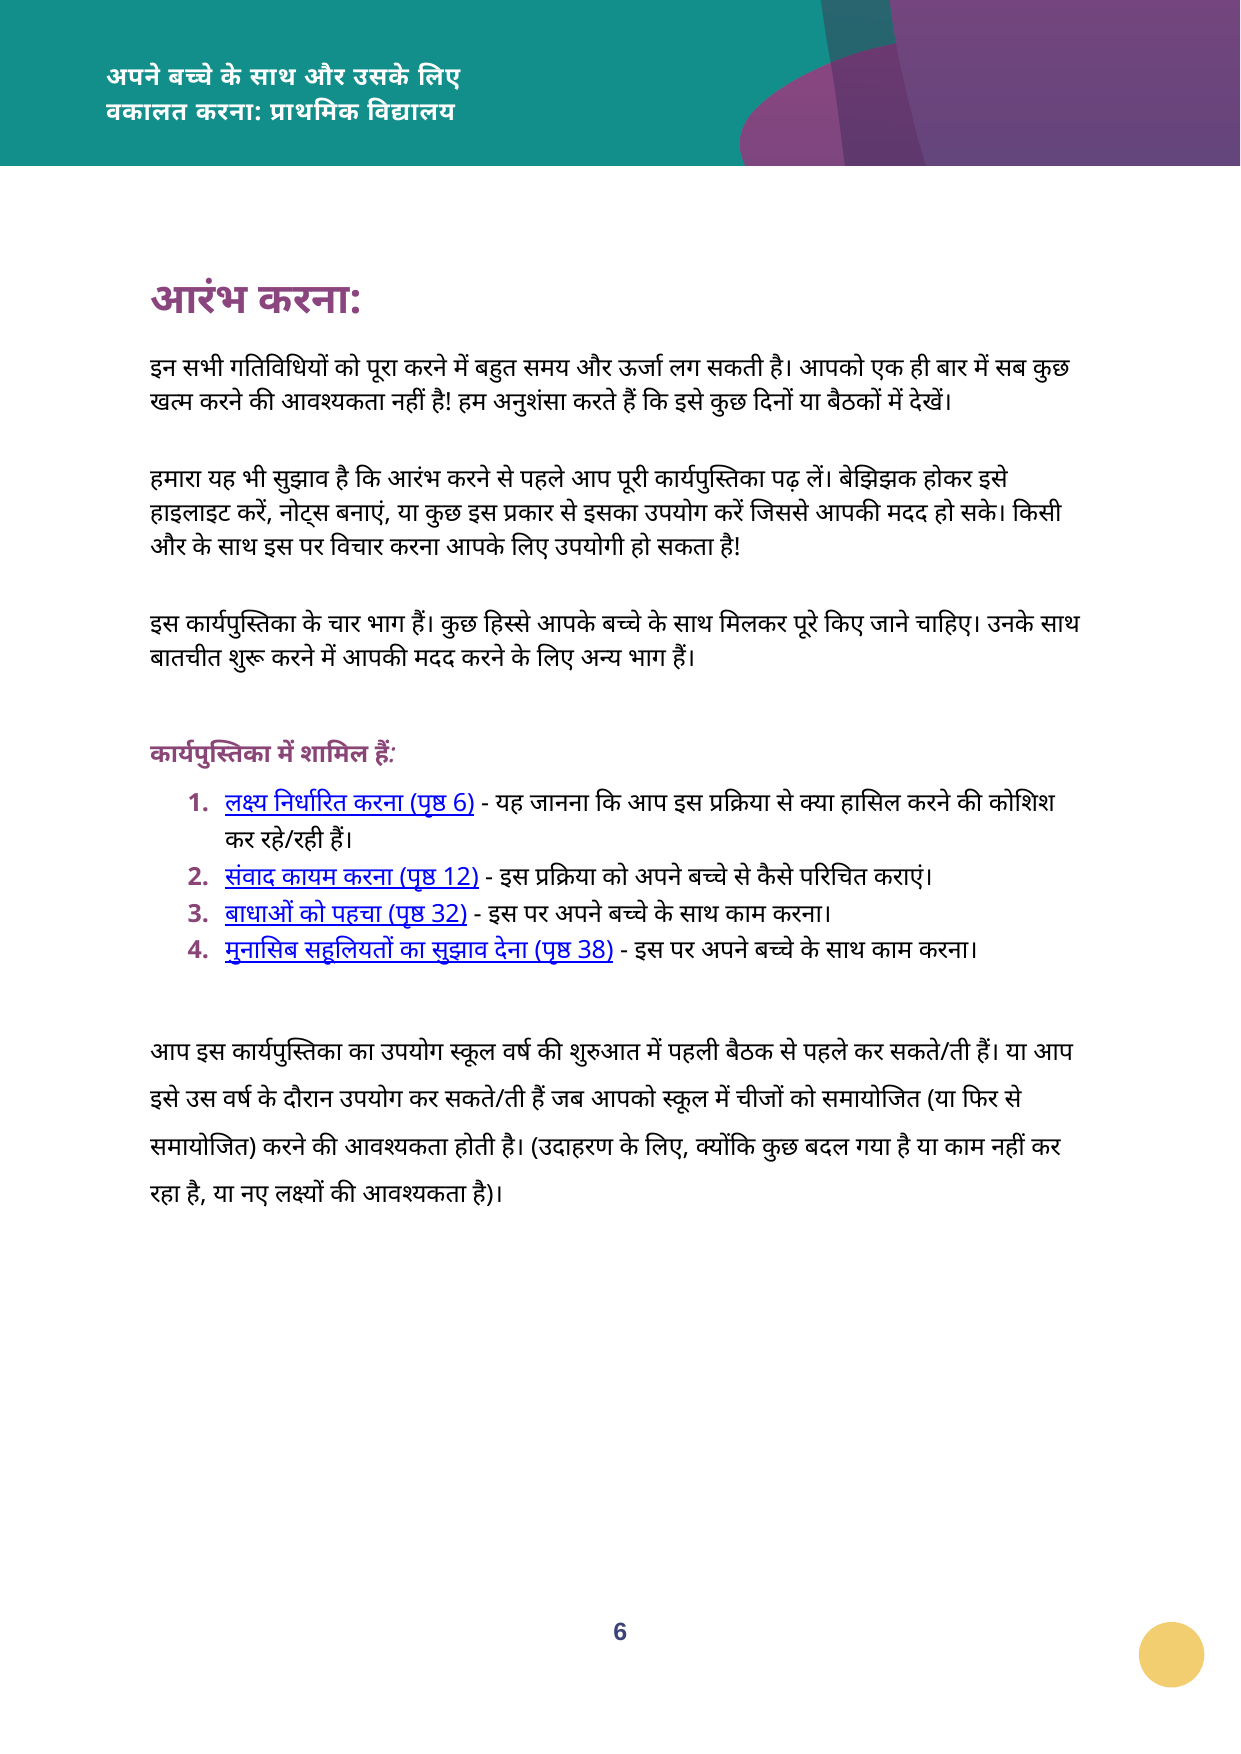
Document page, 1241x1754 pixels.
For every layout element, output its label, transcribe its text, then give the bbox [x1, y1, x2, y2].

text हमारा यह भी सुझाव है कि आरंभ करने से पहले आप पूरी कार्यपुस्तिका पढ़ लें। बेझिझक होकर इसे हाइलाइट करें, नोट्स बनाएं, या कुछ इस प्रकार से इसका उपयोग करें जिससे आपकी मदद हो सके। किसी और के साथ इस पर विचार करना आपके लिए उपयोगी हो सकता है! [150, 426, 1090, 562]
list मुनासिब सहूलियतों का सुझाव देना (पृष्ठ 38) - इस पर अपने बच्चे के साथ काम करना। [187, 932, 1090, 966]
list लक्ष्य निर्धारित करना (पृष्ठ 6) - यह जानना कि आप इस प्रक्रिया से क्या हासिल करने की कोशिश कर रहे/रही हैं। [187, 785, 1090, 856]
picture [0, 0, 1241, 166]
list संवाद कायम करना (पृष्ठ 12) - इस प्रक्रिया को अपने बच्चे से कैसे परिचित कराएं। [187, 858, 1090, 893]
text इन सभी गतिविधियों को पूरा करने में बहुत समय और ऊर्जा लग सकती है। आपको एक ही बार में सब कुछ खत्म करने की आवश्यकता नहीं है! हम अनुशंसा करते हैं कि इसे कुछ दिनों या बैठकों में देखें। [150, 349, 1090, 417]
text इस कार्यपुस्तिका के चार भाग हैं। कुछ हिस्से आपके बच्चे के साथ मिलकर पूरे किए जाने चाहिए। उनके साथ बातचीत शुरू करने में आपकी मदद करने के लिए अन्य भाग हैं। [150, 571, 1090, 673]
subtitle आरंभ करना: [150, 269, 1090, 326]
subtitle कार्यपुस्तिका में शामिल हैं: [150, 733, 1090, 770]
list बाधाओं को पहचा (पृष्ठ 32) - इस पर अपने बच्चे के साथ काम करना। [187, 895, 1090, 929]
text आप इस कार्यपुस्तिका का उपयोग स्कूल वर्ष की शुरुआत में पहली बैठक से पहले कर सकते/ती हैं। या आप इसे उस वर्ष के दौरान उपयोग कर सकते/ती हैं जब आपको स्कूल में चीजों को समायोजित (या फिर से समायोजित) करने की आवश्यकता होती है। (उदाहरण के लिए, क्योंकि कुछ बदल गया है या काम नहीं कर रहा है, या नए लक्ष्यों की आवश्यकता है)। [150, 986, 1090, 1210]
